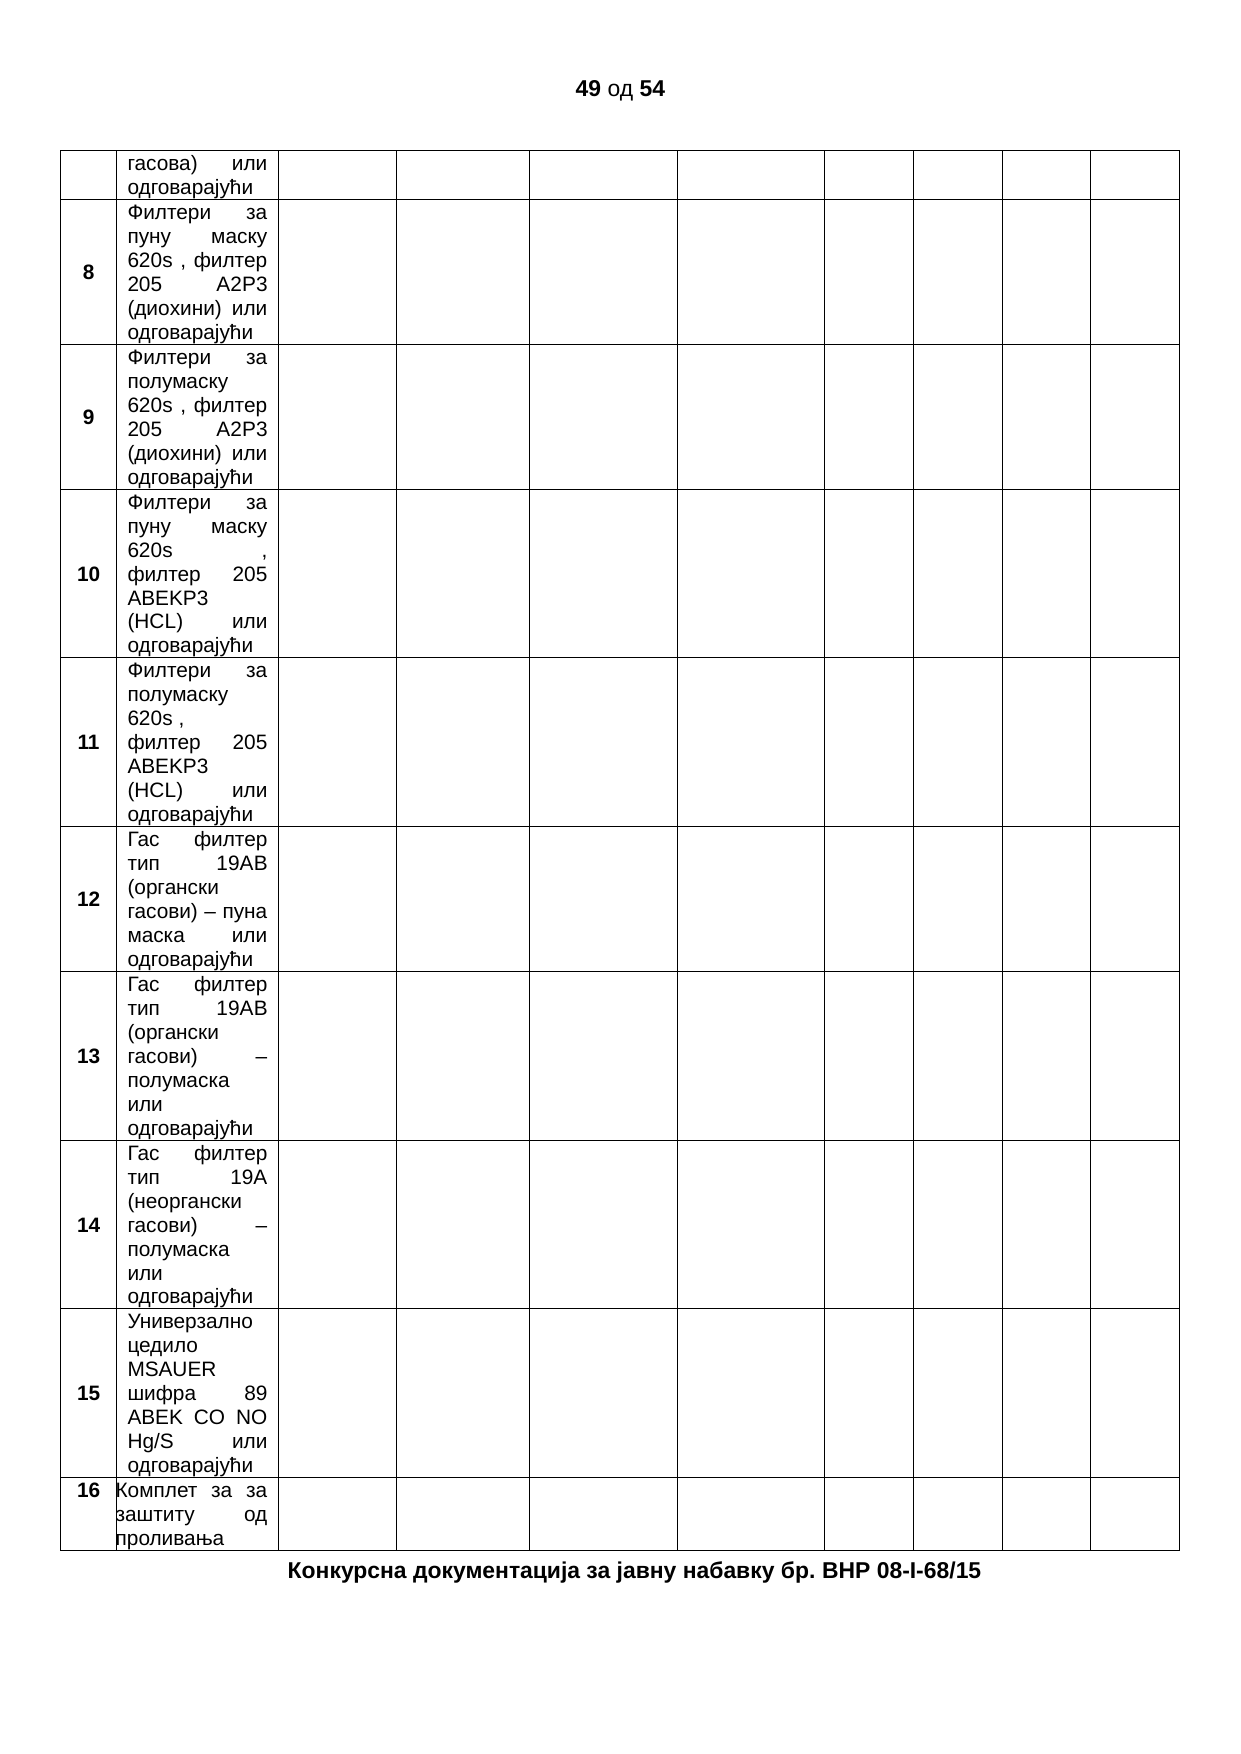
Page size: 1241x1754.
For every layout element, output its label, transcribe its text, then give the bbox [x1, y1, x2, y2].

table_cell [530, 658, 677, 826]
table_cell 8 [61, 200, 116, 344]
table_cell [914, 200, 1002, 344]
table_cell [279, 972, 396, 1139]
table_cell [279, 151, 396, 199]
table_cell 13 [61, 972, 116, 1139]
table_cell [678, 200, 824, 344]
table_cell [1003, 1478, 1090, 1550]
table_cell [1091, 1478, 1179, 1550]
table_cell [530, 345, 677, 488]
table_cell [825, 658, 913, 826]
table_cell [914, 490, 1002, 657]
table_cell [397, 1478, 529, 1550]
table_cell [678, 490, 824, 657]
table_cell Филтери за полумаску 620s , филтер 205 А2P3 (диоxини) или одговарајући [117, 345, 278, 488]
table_cell [914, 151, 1002, 199]
table_cell 11 [61, 658, 116, 826]
table_cell [825, 200, 913, 344]
table_cell [1003, 200, 1090, 344]
table_cell [914, 972, 1002, 1139]
table_cell Филтери за пуну маску 620s , филтер 205 А2P3 (диоxини) или одговарајући [117, 200, 278, 344]
table_cell [397, 1141, 529, 1308]
table_cell [530, 1309, 677, 1477]
table_cell [825, 972, 913, 1139]
table_cell [397, 1309, 529, 1477]
table_cell [279, 345, 396, 488]
table_cell 14 [61, 1141, 116, 1308]
table_cell [279, 1478, 396, 1550]
table_cell [678, 151, 824, 199]
table_cell [914, 345, 1002, 488]
table_cell [825, 1309, 913, 1477]
table_cell 10 [61, 490, 116, 657]
table_cell [530, 200, 677, 344]
table_cell [678, 1478, 824, 1550]
table_cell [914, 827, 1002, 971]
table_cell [1003, 490, 1090, 657]
table_cell 12 [61, 827, 116, 971]
table_cell [914, 1478, 1002, 1550]
table_cell [530, 1141, 677, 1308]
table_cell [530, 972, 677, 1139]
table_cell [1091, 972, 1179, 1139]
table_cell [678, 972, 824, 1139]
table_cell 7 [61, 151, 116, 199]
table_cell [1003, 972, 1090, 1139]
table_cell [397, 345, 529, 488]
table_cell [1091, 658, 1179, 826]
table_cell [825, 345, 913, 488]
table_cell [1003, 658, 1090, 826]
table_cell Гас филтер тип 19АB (органски гасови) – пуна маска или одговарајући [117, 827, 278, 971]
table_cell [825, 1478, 913, 1550]
table_cell [279, 658, 396, 826]
table_cell [1091, 1141, 1179, 1308]
table_cell [279, 490, 396, 657]
table_cell 15 [61, 1309, 116, 1477]
table_cell [1003, 151, 1090, 199]
table_cell [825, 1141, 913, 1308]
table_cell [914, 1141, 1002, 1308]
table_cell [279, 1309, 396, 1477]
table_cell [279, 1141, 396, 1308]
table_cell [825, 490, 913, 657]
table_cell Гас филтер тип 19АB (органски гасови) – полумаска или одговарајући [117, 972, 278, 1139]
table_cell [825, 827, 913, 971]
table_cell [1091, 200, 1179, 344]
table_cell [530, 151, 677, 199]
table_cell Гас филтер тип 19А (неоргански гасови) – полумаска или одговарајући [117, 1141, 278, 1308]
table_cell [397, 200, 529, 344]
table_cell [1091, 345, 1179, 488]
table_cell [914, 1309, 1002, 1477]
table_cell [1091, 1309, 1179, 1477]
table_cell [279, 200, 396, 344]
table_cell [914, 658, 1002, 826]
table_cell [1003, 1141, 1090, 1308]
table_cell 9 [61, 345, 116, 488]
table_cell [397, 658, 529, 826]
table_cell [1091, 827, 1179, 971]
table_cell [279, 827, 396, 971]
table_cell [397, 490, 529, 657]
table_cell [825, 151, 913, 199]
table_cell [1003, 1309, 1090, 1477]
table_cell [117, 151, 278, 199]
table_cell [1003, 345, 1090, 488]
table_cell Универзално цедило MSAUER шифра 89 ABEK CO NO Hg/S или одговарајући [117, 1309, 278, 1477]
table_cell Филтери за пуну маску 620s , филтер 205 ABEKP3 (HCL) или одговарајући [117, 490, 278, 657]
table_cell [530, 490, 677, 657]
table_cell [678, 658, 824, 826]
table_cell [530, 1478, 677, 1550]
table_cell [530, 827, 677, 971]
table_cell [1091, 151, 1179, 199]
table_cell [397, 972, 529, 1139]
table_cell [678, 345, 824, 488]
table_cell 16 [61, 1478, 116, 1550]
table_cell [678, 827, 824, 971]
table_cell [397, 827, 529, 971]
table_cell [117, 1478, 278, 1550]
table_cell Филтери за полумаску 620s , филтер 205 ABEKP3 (HCL) или одговарајући [117, 658, 278, 826]
table_cell [1091, 490, 1179, 657]
table_cell [1003, 827, 1090, 971]
table_cell [678, 1309, 824, 1477]
table_cell [678, 1141, 824, 1308]
table_cell [397, 151, 529, 199]
